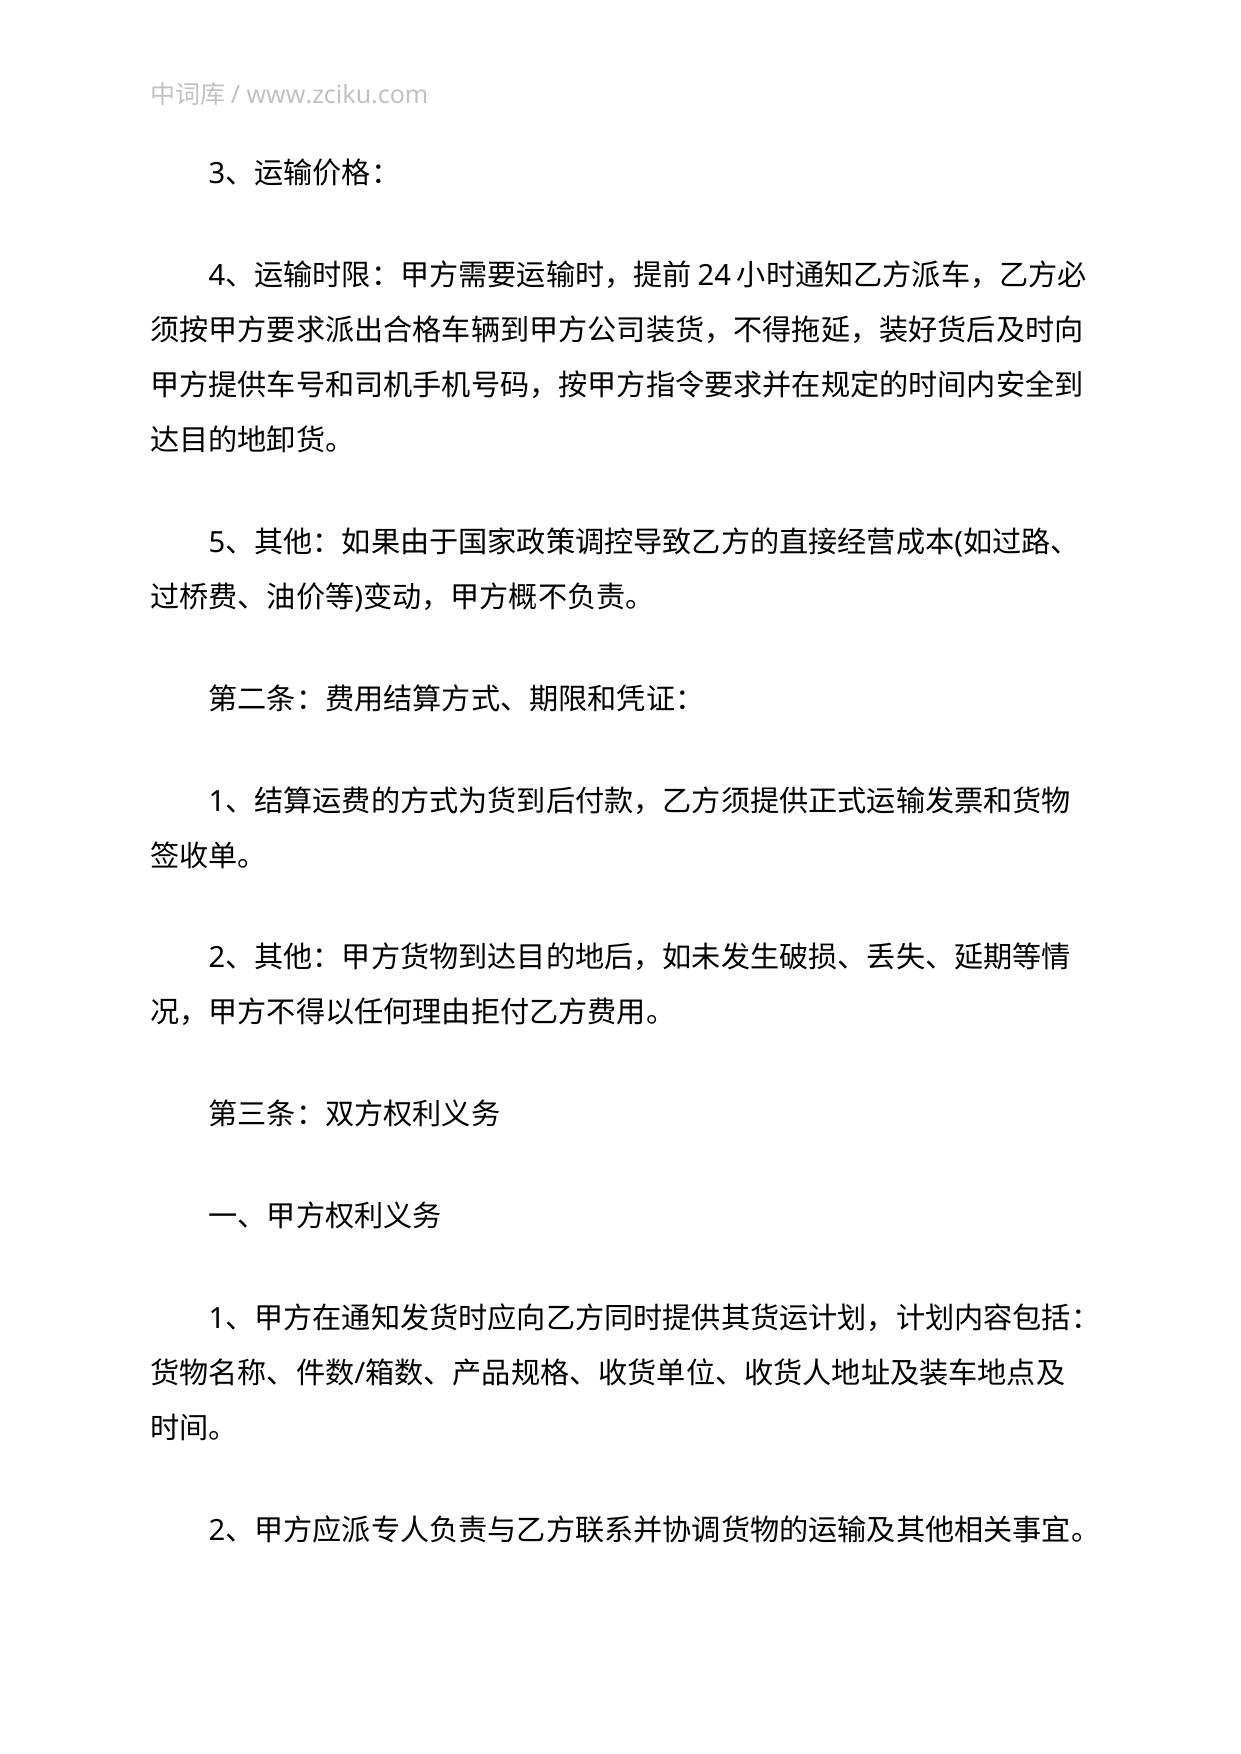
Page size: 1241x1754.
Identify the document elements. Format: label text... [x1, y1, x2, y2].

text 第三条：双方权利义务 [150, 1091, 1090, 1133]
text 一、甲方权利义务 [150, 1193, 1090, 1235]
text 4、运输时限：甲方需要运输时，提前24小时通知乙方派车，乙方必须按甲方要求派出合格车辆到甲方公司装货，不得拖延，装好货后及时向甲方提供车号和司机手机号码，按甲方指令要求并在规定的时间内安全到达目的地卸货。 [150, 252, 1090, 459]
text 1、甲方在通知发货时应向乙方同时提供其货运计划，计划内容包括：货物名称、件数/箱数、产品规格、收货单位、收货人地址及装车地点及时间。 [150, 1294, 1090, 1447]
text 2、甲方应派专人负责与乙方联系并协调货物的运输及其他相关事宜。 [150, 1506, 1090, 1548]
text 第二条：费用结算方式、期限和凭证： [150, 676, 1090, 718]
text 1、结算运费的方式为货到后付款，乙方须提供正式运输发票和货物签收单。 [150, 777, 1090, 874]
text 2、其他：甲方货物到达目的地后，如未发生破损、丢失、延期等情况，甲方不得以任何理由拒付乙方费用。 [150, 934, 1090, 1031]
text 5、其他：如果由于国家政策调控导致乙方的直接经营成本(如过路、过桥费、油价等)变动，甲方概不负责。 [150, 518, 1090, 616]
text 3、运输价格： [150, 150, 1090, 192]
